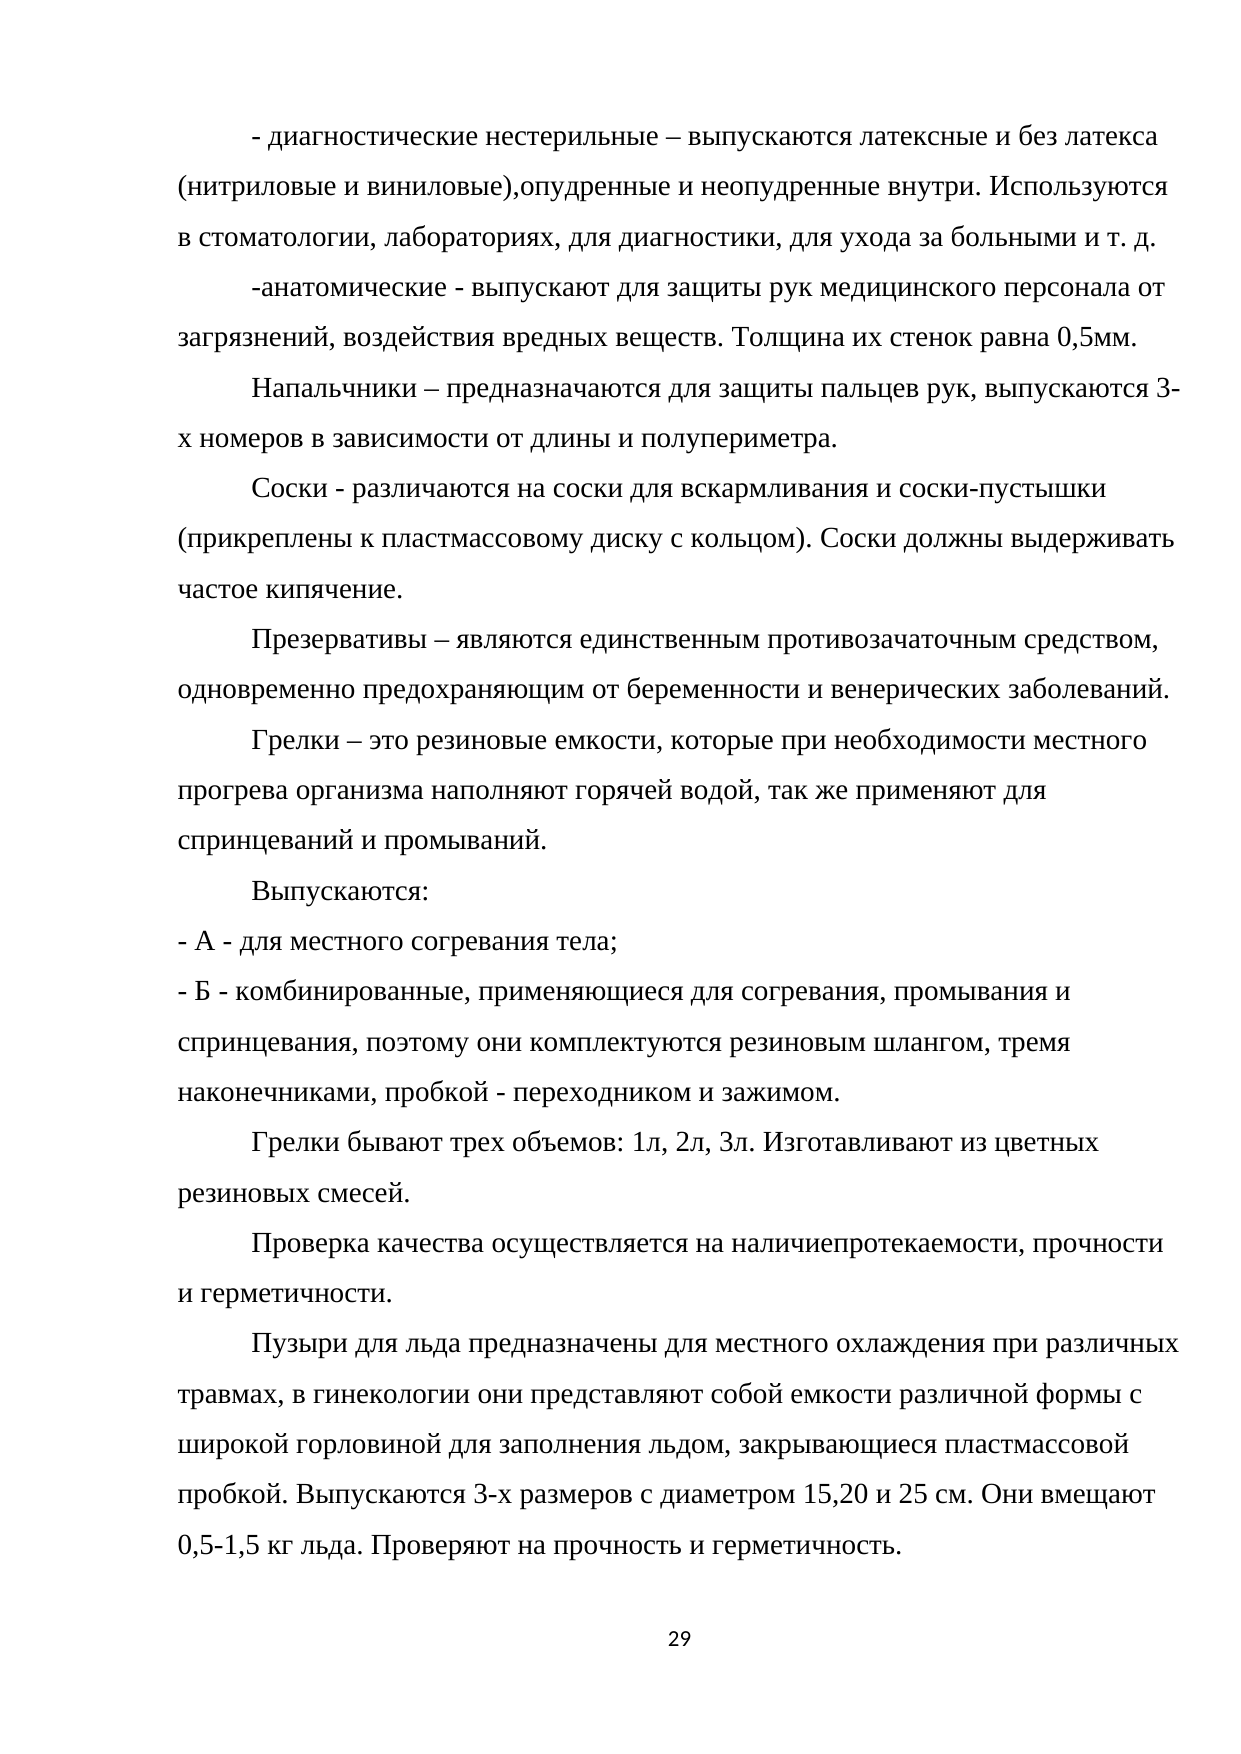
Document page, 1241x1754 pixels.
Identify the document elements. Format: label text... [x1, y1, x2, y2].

text Презервативы – являются единственным противозачаточным средством, одновременно предохраняющим от беременности и венерических заболеваний. [177, 621, 1181, 705]
text - Б - комбинированные, применяющиеся для согревания, промывания и спринцевания, поэтому они комплектуются резиновым шлангом, тремя наконечниками, пробкой - переходником и зажимом. [177, 973, 1181, 1108]
text - А - для местного согревания тела; [177, 923, 1181, 957]
text -анатомические - выпускают для защиты рук медицинского персонала от загрязнений, воздействия вредных веществ. Толщина их стенок равна 0,5мм. [177, 269, 1181, 353]
text Соски - различаются на соски для вскармливания и соски-пустышки (прикреплены к пластмассовому диску с кольцом). Соски должны выдерживать частое кипячение. [177, 470, 1181, 604]
text Напальчники – предназначаются для защиты пальцев рук, выпускаются 3-х номеров в зависимости от длины и полупериметра. [177, 370, 1181, 453]
text - диагностические нестерильные – выпускаются латексные и без латекса (нитриловые и виниловые),опудренные и неопудренные внутри. Используются в стоматологии, лабораториях, для диагностики, для ухода за больными и т. д. [177, 118, 1181, 252]
text Проверка качества осуществляется на наличиепротекаемости, прочности и герметичности. [177, 1225, 1181, 1309]
text Грелки – это резиновые емкости, которые при необходимости местного прогрева организма наполняют горячей водой, так же применяют для спринцеваний и промываний. [177, 722, 1181, 856]
text Выпускаются: [177, 873, 1181, 906]
text Пузыри для льда предназначены для местного охлаждения при различных травмах, в гинекологии они представляют собой емкости различной формы с широкой горловиной для заполнения льдом, закрывающиеся пластмассовой пробкой. Выпускаются 3-х размеров с диаметром 15,20 и 25 см. Они вмещают 0,5-1,5 кг льда. Проверяют на прочность и герметичность. [177, 1326, 1181, 1560]
text Грелки бывают трех объемов: 1л, 2л, 3л. Изготавливают из цветных резиновых смесей. [177, 1124, 1181, 1208]
